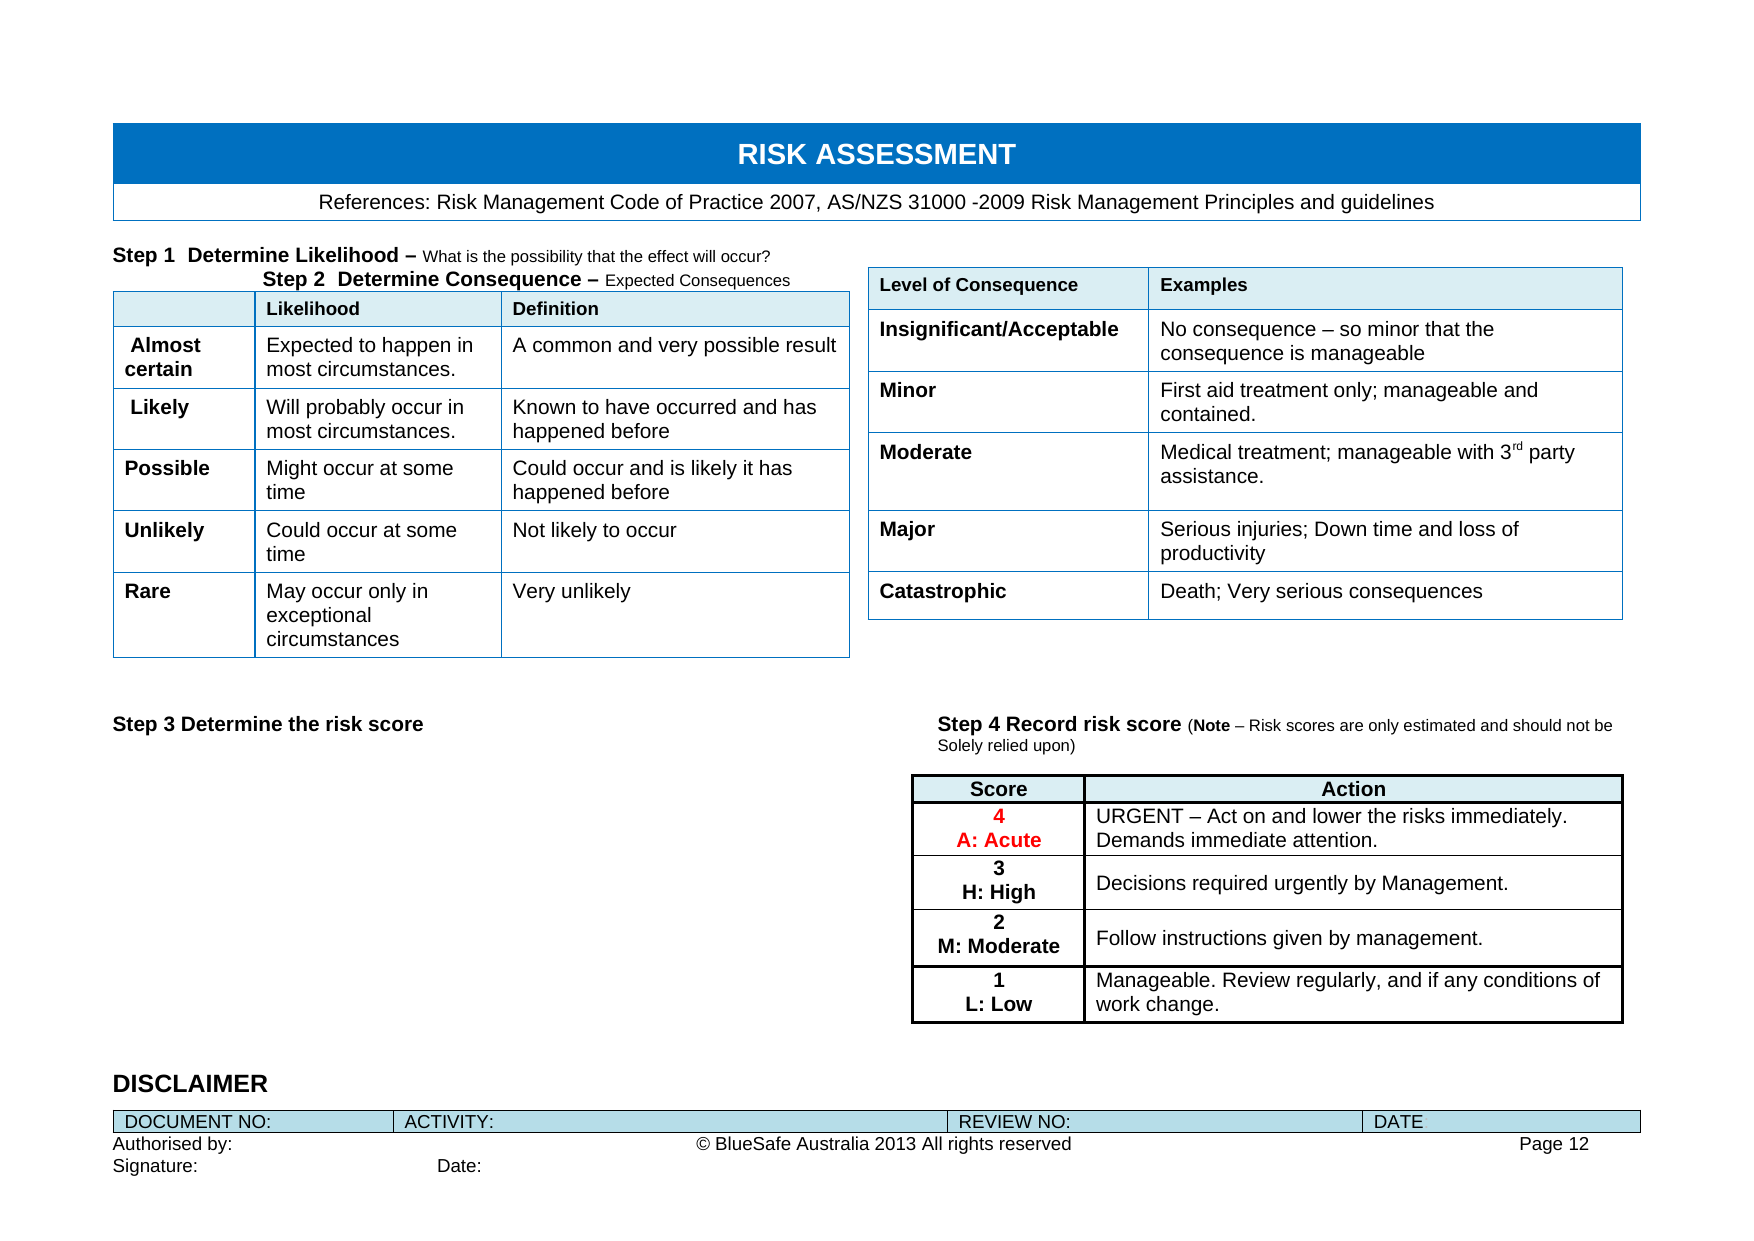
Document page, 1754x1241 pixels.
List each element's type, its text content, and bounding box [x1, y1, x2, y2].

table_cell Unlikely [114, 511, 254, 572]
table_cell Will probably occur in most circumstances. [256, 389, 501, 449]
table_cell 4 A: Acute [914, 804, 1083, 855]
text Step 3 Determine the risk score Step 4 Record risk score (Note – Risk scores are only estimated and should not be [112, 712, 1641, 736]
table_header Action [1086, 777, 1621, 801]
table_header RISK ASSESSMENT [114, 124, 1640, 183]
table_cell Could occur at some time [256, 511, 501, 572]
table_cell References: Risk Management Code of Practice 2007, AS/NZS 31000 -2009 Risk Management Principles and guidelines [114, 184, 1640, 220]
table_cell A common and very possible result [502, 327, 849, 387]
table_header [114, 292, 254, 326]
table_cell Catastrophic [869, 572, 1148, 618]
table_header Definition [502, 292, 849, 326]
table_cell Rare [114, 573, 254, 657]
table_cell Minor [869, 372, 1148, 432]
table_header Examples [1149, 268, 1622, 309]
text Solely relied upon) [900, 736, 1641, 755]
table_cell No consequence – so minor that the consequence is manageable [1149, 310, 1622, 371]
text Step 1 Determine Likelihood – What is the possibility that the effect will occur? Step 2 Determine Consequence – Expected Consequences [112, 243, 1641, 291]
table_cell May occur only in exceptional circumstances [256, 573, 501, 657]
table_cell Possible [114, 450, 254, 510]
table_cell Expected to happen in most circumstances. [256, 327, 501, 387]
table_cell 3 H: High [914, 856, 1083, 909]
table_cell Could occur and is likely it has happened before [502, 450, 849, 510]
table_cell Moderate [869, 433, 1148, 510]
table_cell Almost certain [114, 327, 254, 387]
table_cell 1 L: Low [914, 968, 1083, 1021]
table_cell Major [869, 511, 1148, 571]
table_header Score [914, 777, 1083, 801]
table_cell URGENT – Act on and lower the risks immediately. Demands immediate attention. [1086, 804, 1621, 855]
table_cell Follow instructions given by management. [1086, 910, 1621, 965]
table_cell Serious injuries; Down time and loss of productivity [1149, 511, 1622, 571]
table_header Likelihood [256, 292, 501, 326]
table_cell Decisions required urgently by Management. [1086, 856, 1621, 909]
table_cell Not likely to occur [502, 511, 849, 572]
table_cell Insignificant/Acceptable [869, 310, 1148, 371]
table_cell Medical treatment; manageable with 3rd party assistance. [1149, 433, 1622, 510]
table_cell Likely [114, 389, 254, 449]
table_cell Known to have occurred and has happened before [502, 389, 849, 449]
table_cell First aid treatment only; manageable and contained. [1149, 372, 1622, 432]
table_cell Might occur at some time [256, 450, 501, 510]
table_header Level of Consequence [869, 268, 1148, 309]
table_cell Very unlikely [502, 573, 849, 657]
table_cell Manageable. Review regularly, and if any conditions of work change. [1086, 968, 1621, 1021]
table_cell Death; Very serious consequences [1149, 572, 1622, 618]
title DISCLAIMER [112, 1069, 1641, 1098]
table_cell 2 M: Moderate [914, 910, 1083, 965]
